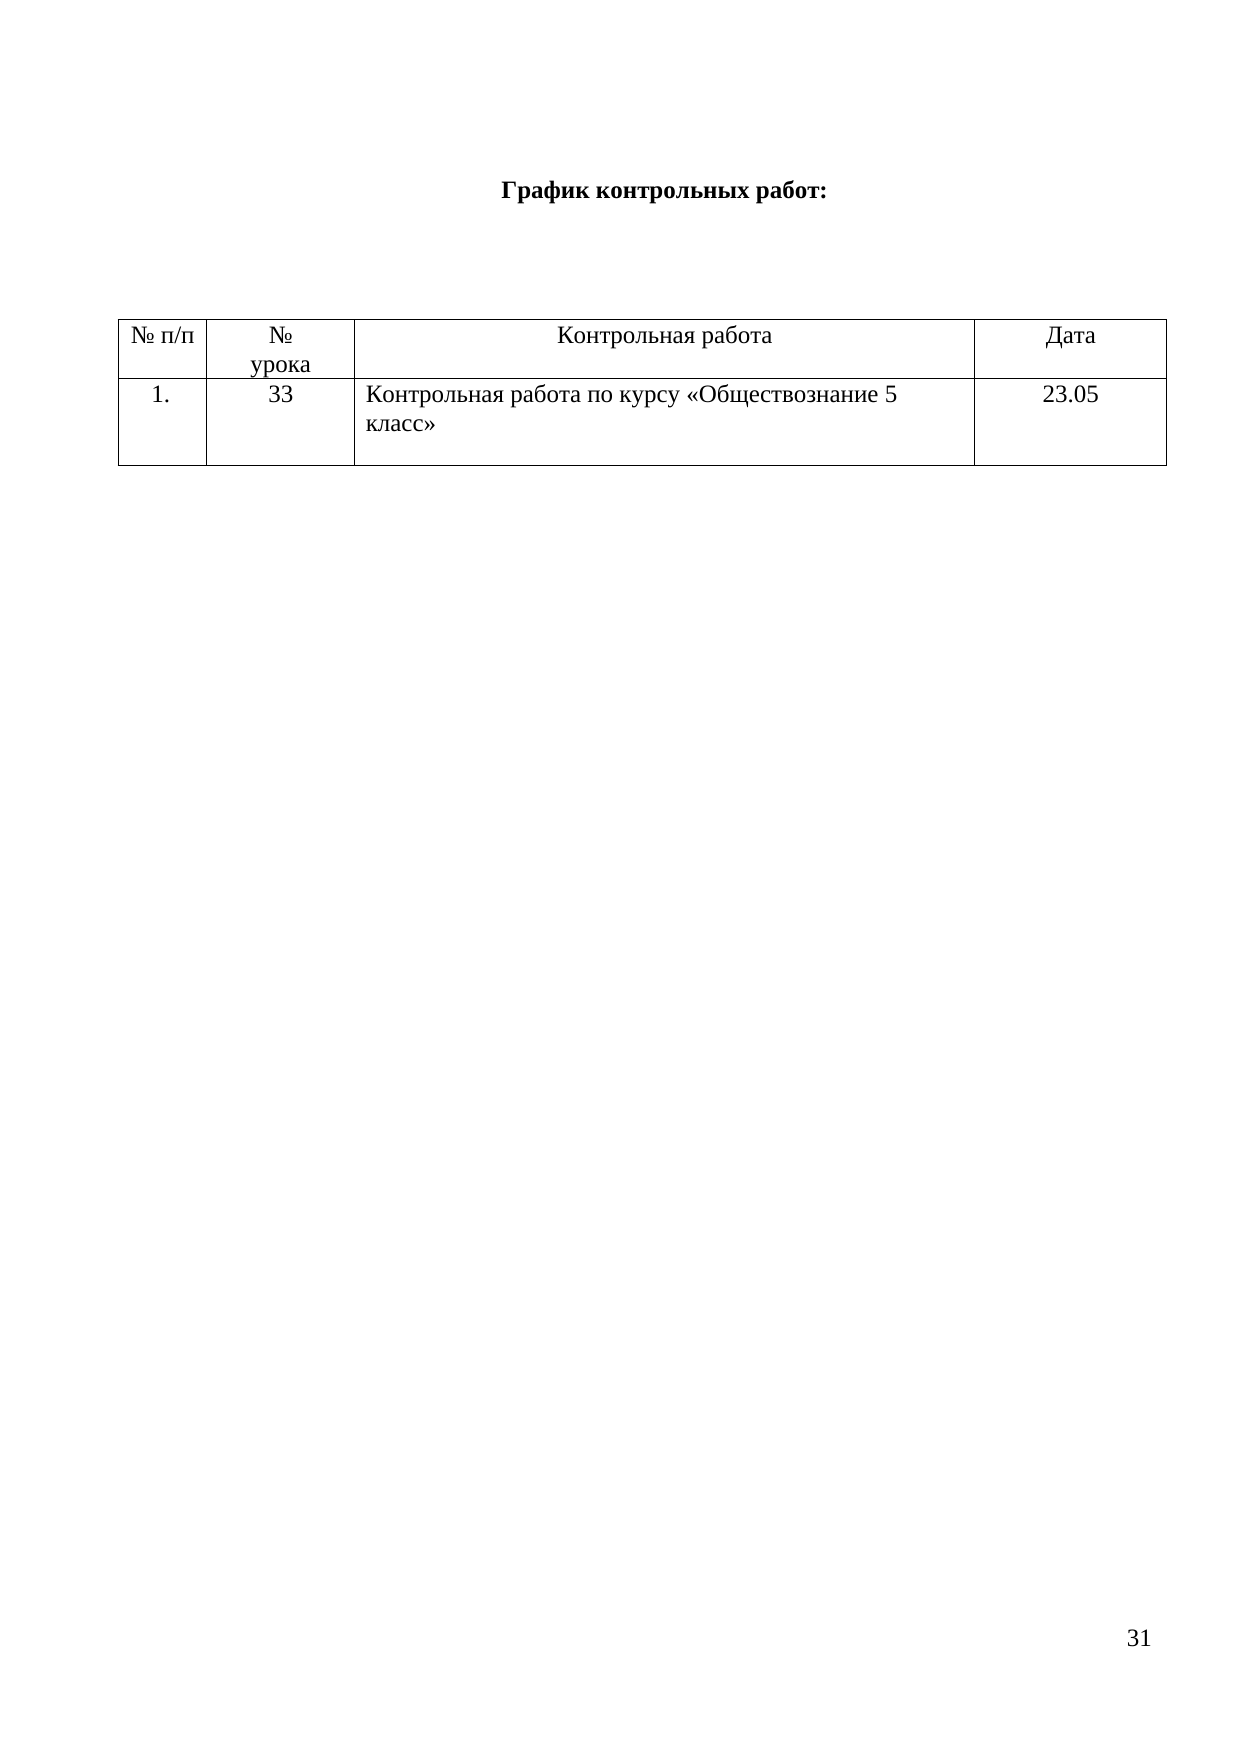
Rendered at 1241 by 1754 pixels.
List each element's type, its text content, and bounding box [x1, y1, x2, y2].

table_cell [119, 379, 206, 465]
table_cell 23.05 [975, 379, 1166, 465]
table_header Контрольная работа [355, 320, 974, 378]
table_header № урока [207, 320, 354, 378]
table_cell 33 [207, 379, 354, 465]
table_header Дата [975, 320, 1166, 378]
table_cell Контрольная работа по курсу «Обществознание 5 класс» [355, 379, 974, 465]
text График контрольных работ: [177, 176, 1152, 204]
table_header № п/п [119, 320, 206, 378]
